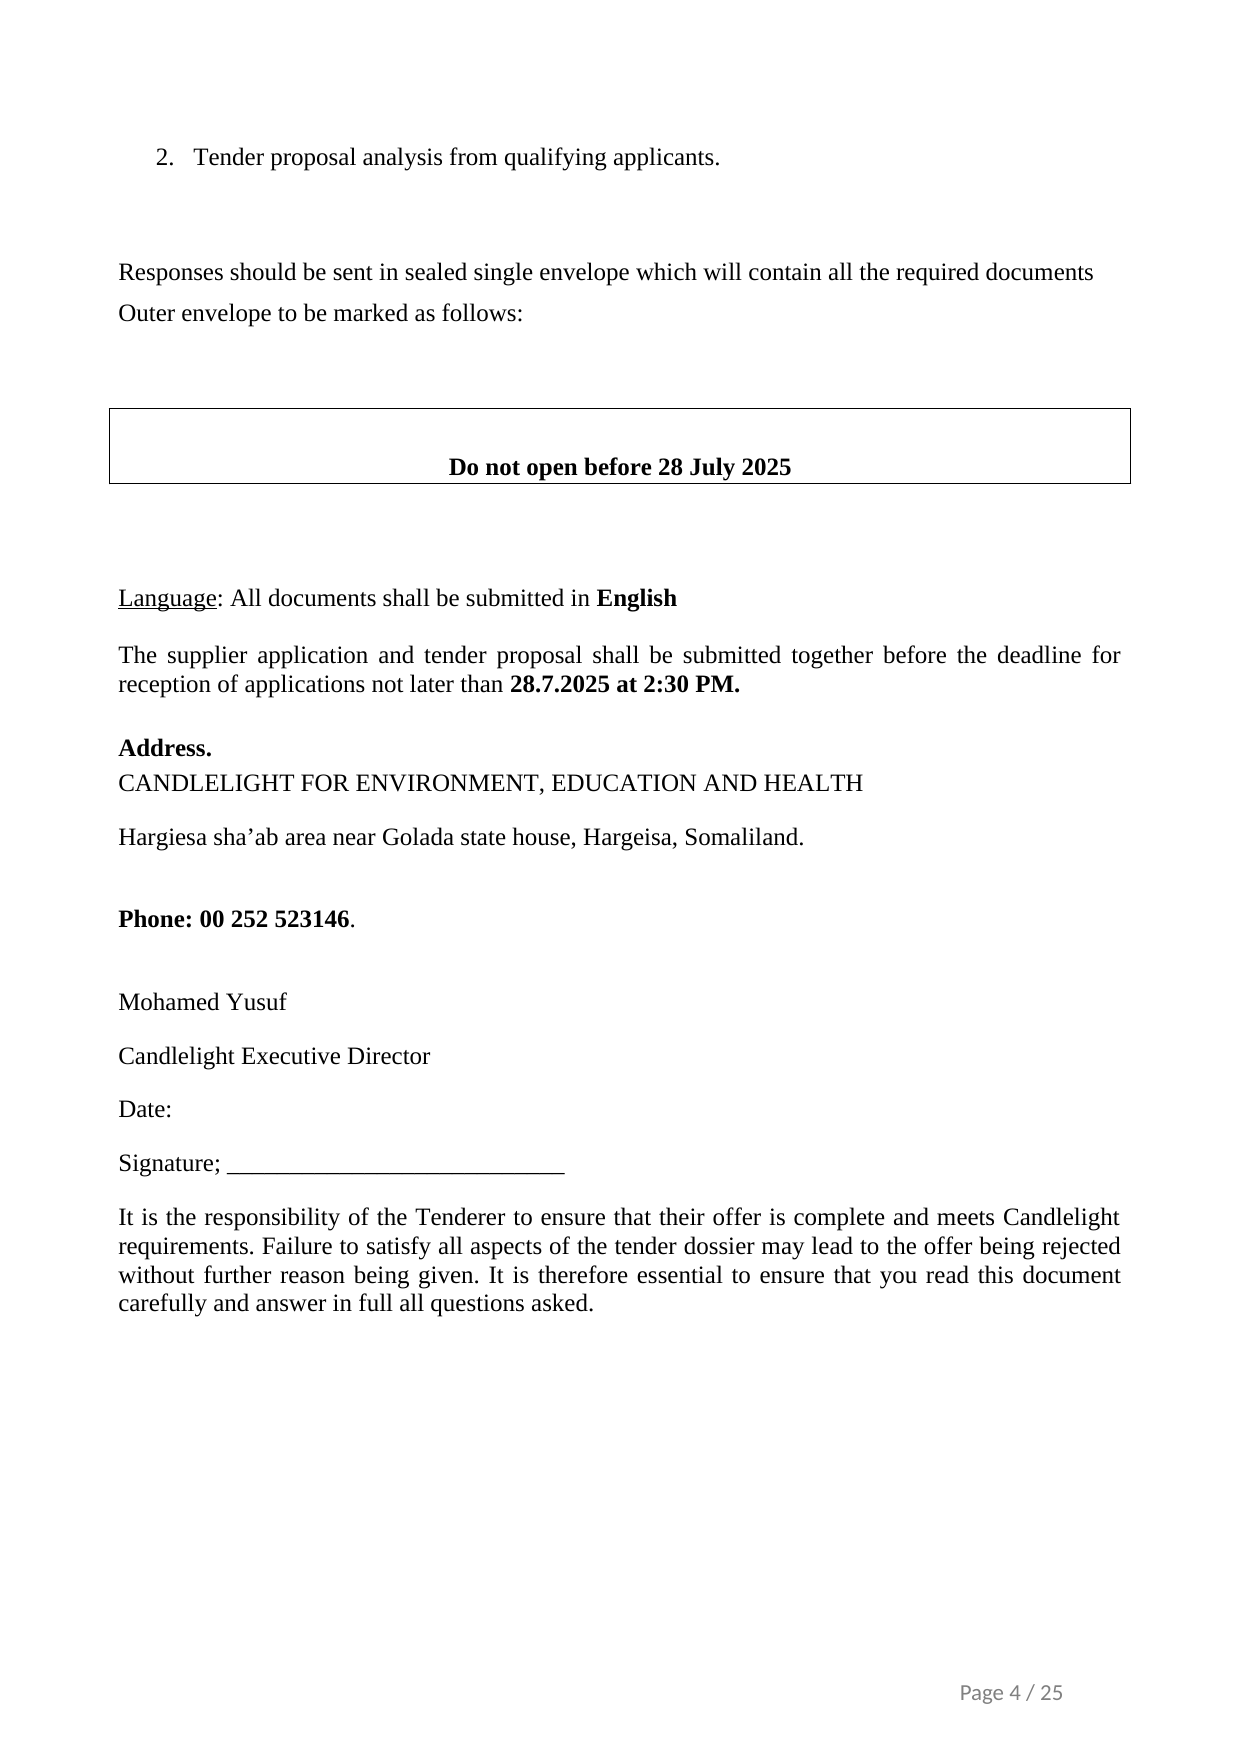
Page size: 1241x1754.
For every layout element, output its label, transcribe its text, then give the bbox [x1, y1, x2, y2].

text It is the responsibility of the Tenderer to ensure that their offer is complete and meets Candlelight requirements. Failure to satisfy all aspects of the tender dossier may lead to the offer being rejected without further reason being given. It is therefore essential to ensure that you read this document carefully and answer in full all questions asked. [118, 1202, 1122, 1317]
text Do not open before 28 July 2025 [110, 449, 1130, 483]
text Hargiesa sha’ab area near Golada state house, Hargeisa, Somaliland. [118, 822, 1122, 851]
text Candlelight Executive Director [118, 1041, 1122, 1069]
text Date: [118, 1094, 1122, 1123]
text Phone: 00 252 523146. [118, 904, 1122, 933]
text CANDLELIGHT FOR ENVIRONMENT, EDUCATION AND HEALTH [118, 768, 1122, 797]
text Language: All documents shall be submitted in English [118, 583, 1122, 612]
list Tender proposal analysis from qualifying applicants. [156, 142, 1122, 171]
text The supplier application and tender proposal shall be submitted together before the deadline for reception of applications not later than 28.7.2025 at 2:30 PM. [118, 641, 1122, 698]
text Signature; ___________________________ [118, 1148, 1122, 1177]
text Outer envelope to be marked as follows: [118, 298, 1122, 327]
text Mohamed Yusuf [118, 987, 1122, 1016]
text Responses should be sent in sealed single envelope which will contain all the required documents [118, 257, 1122, 286]
text Address. [118, 733, 1122, 762]
